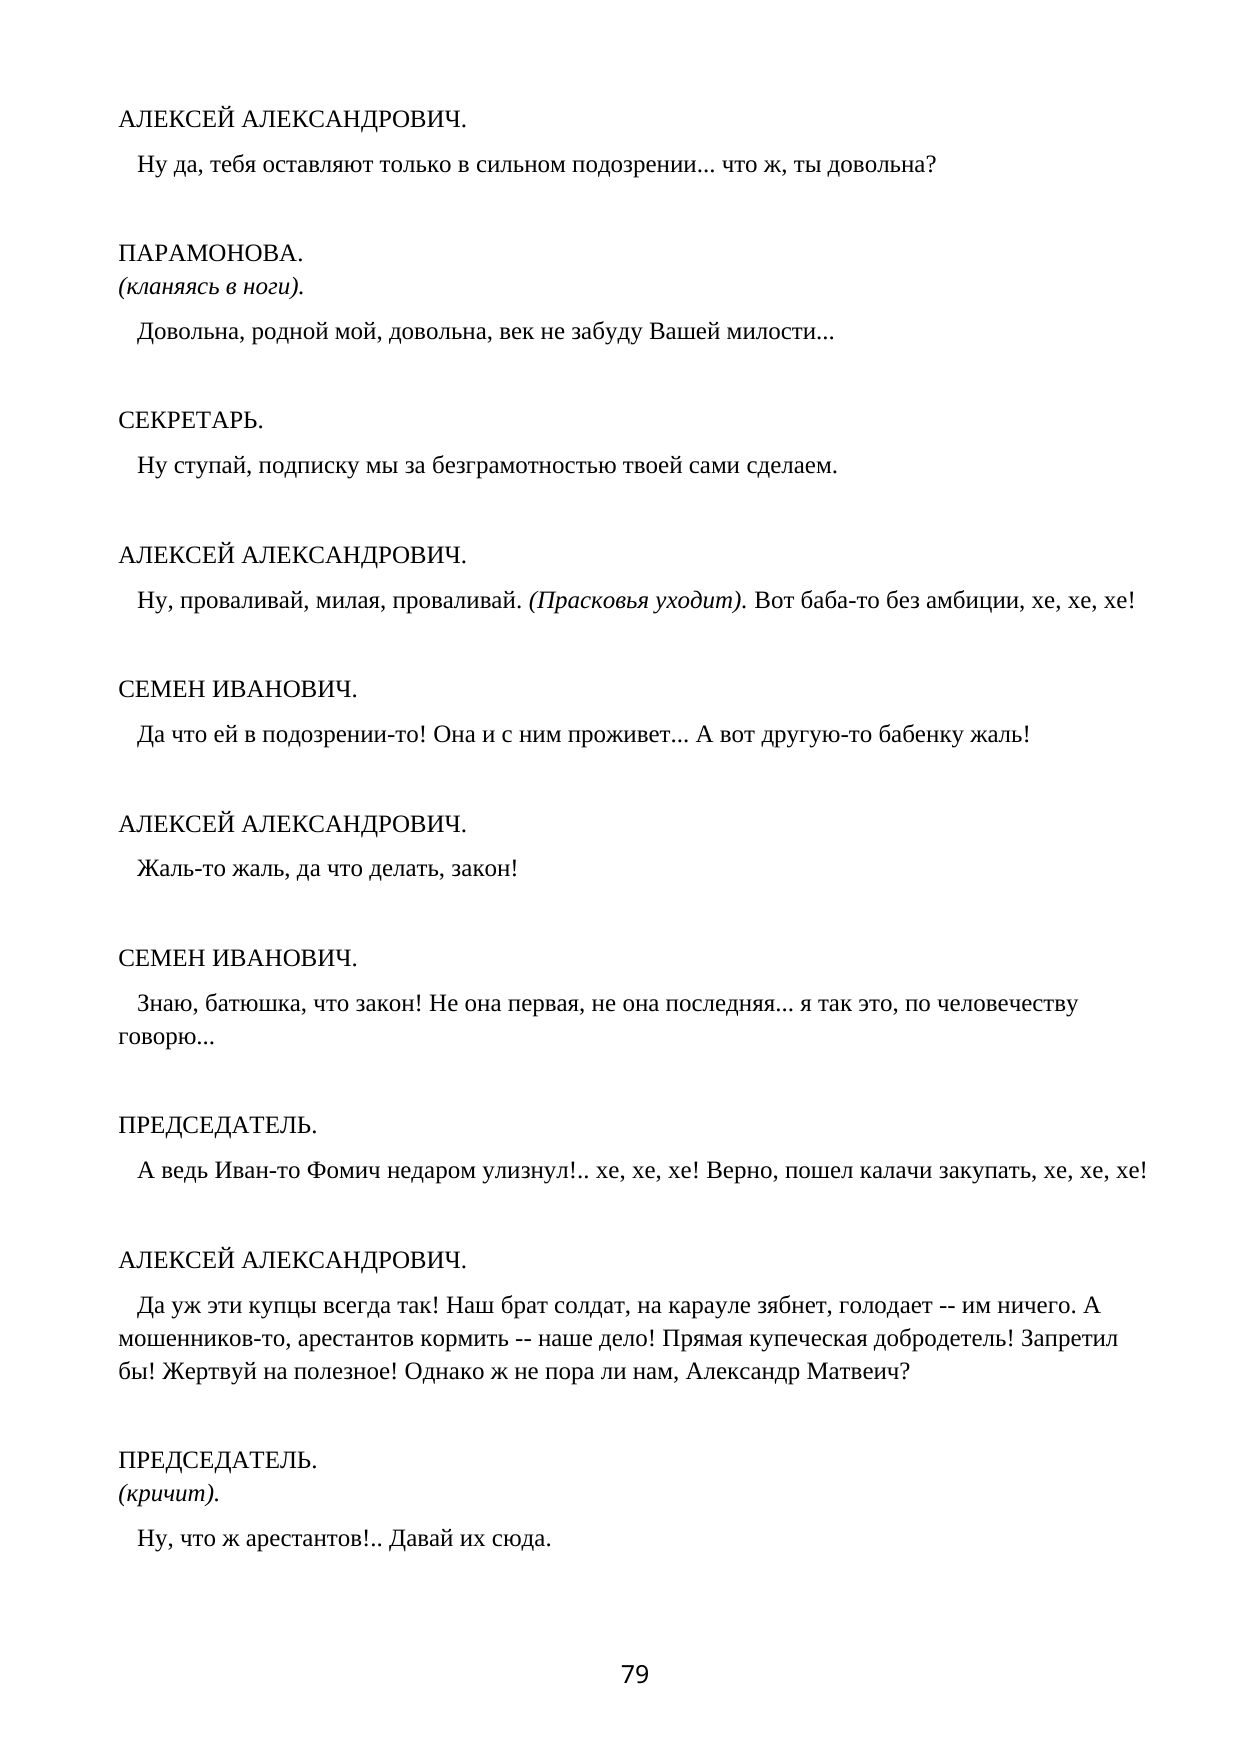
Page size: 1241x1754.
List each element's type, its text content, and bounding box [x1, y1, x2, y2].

text СЕКРЕТАРЬ. [118, 406, 1152, 434]
text ПРЕДСЕДАТЕЛЬ. (кричит). [118, 1445, 1152, 1507]
text Ну ступай, подписку мы за безграмотностью твоей сами сделаем. [118, 450, 1152, 479]
text Знаю, батюшка, что закон! Не она первая, не она последняя... я так это, по человечеству говорю... [118, 988, 1152, 1050]
text Ну да, тебя оставляют только в сильном подозрении... что ж, ты довольна? [118, 149, 1152, 177]
text Жаль-то жаль, да что делать, закон! [118, 853, 1152, 882]
text Да уж эти купцы всегда так! Наш брат солдат, на карауле зябнет, голодает -- им ничего. А мошенников-то, арестантов кормить -- наше дело! Прямая купеческая добродетель! Запретил бы! Жертвуй на полезное! Однако ж не пора ли нам, Александр Матвеич? [118, 1290, 1152, 1384]
text Ну, проваливай, милая, проваливай. (Прасковья уходит). Вот баба-то без амбиции, хе, хе, хе! [118, 585, 1152, 613]
text ПРЕДСЕДАТЕЛЬ. [118, 1111, 1152, 1139]
text АЛЕКСЕЙ АЛЕКСАНДРОВИЧ. [118, 540, 1152, 569]
text АЛЕКСЕЙ АЛЕКСАНДРОВИЧ. [118, 809, 1152, 837]
text Довольна, родной мой, довольна, век не забуду Вашей милости... [118, 316, 1152, 345]
text АЛЕКСЕЙ АЛЕКСАНДРОВИЧ. [118, 1245, 1152, 1274]
text СЕМЕН ИВАНОВИЧ. [118, 943, 1152, 972]
text Ну, что ж арестантов!.. Давай их сюда. [118, 1523, 1152, 1552]
text Да что ей в подозрении-то! Она и с ним проживет... А вот другую-то бабенку жаль! [118, 719, 1152, 748]
text А ведь Иван-то Фомич недаром улизнул!.. хе, хе, хе! Верно, пошел калачи закупать, хе, хе, хе! [118, 1155, 1152, 1184]
text АЛЕКСЕЙ АЛЕКСАНДРОВИЧ. [118, 104, 1152, 133]
text СЕМЕН ИВАНОВИЧ. [118, 674, 1152, 703]
text ПАРАМОНОВА. (кланяясь в ноги). [118, 238, 1152, 300]
